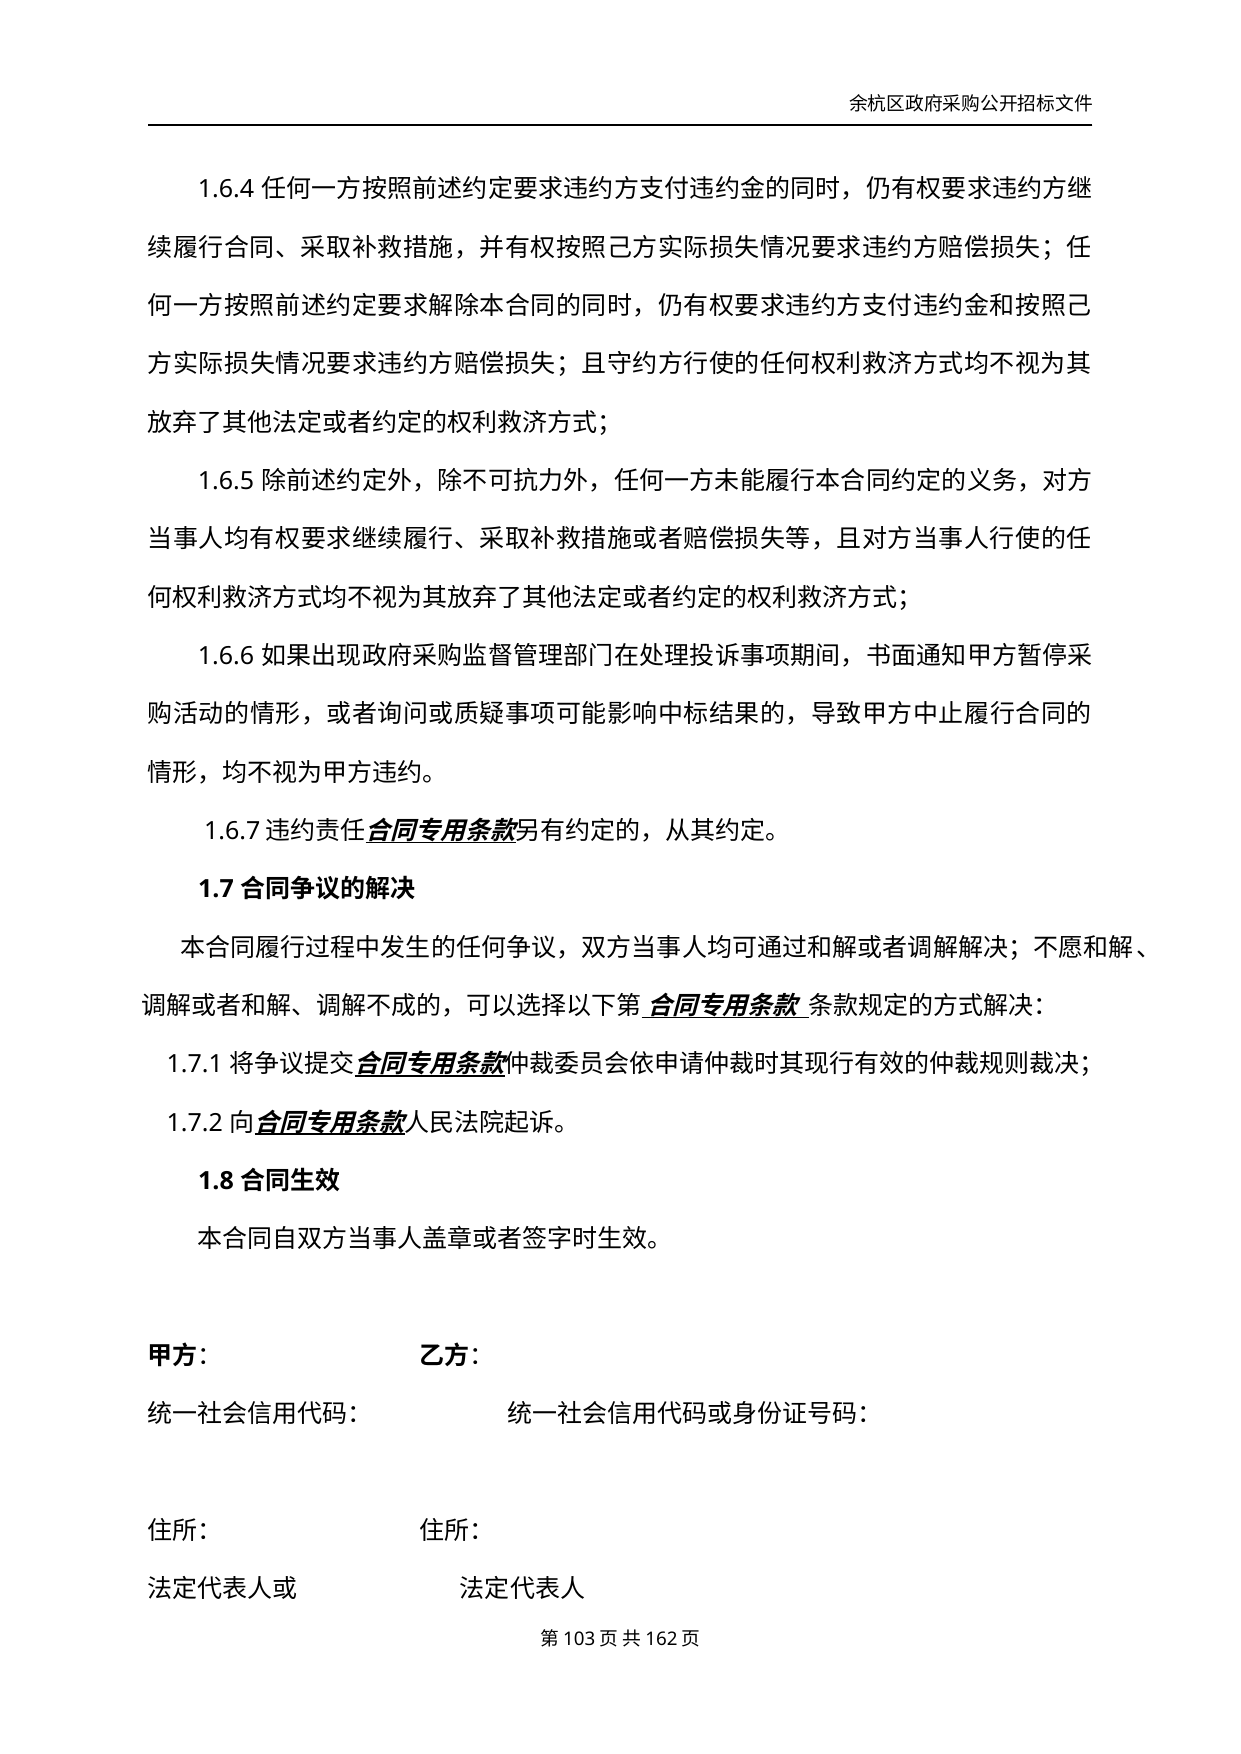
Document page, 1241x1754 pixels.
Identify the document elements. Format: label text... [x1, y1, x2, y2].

text 1.6.4 任何一方按照前述约定要求违约方支付违约金的同时，仍有权要求违约方继续履行合同、采取补救措施，并有权按照己方实际损失情况要求违约方赔偿损失；任何一方按照前述约定要求解除本合同的同时，仍有权要求违约方支付违约金和按照己方实际损失情况要求违约方赔偿损失；且守约方行使的任何权利救济方式均不视为其放弃了其他法定或者约定的权利救济方式； [148, 151, 1092, 443]
text 1.6.5 除前述约定外，除不可抗力外，任何一方未能履行本合同约定的义务，对方当事人均有权要求继续履行、采取补救措施或者赔偿损失等，且对方当事人行使的任何权利救济方式均不视为其放弃了其他法定或者约定的权利救济方式； [148, 443, 1092, 618]
text 甲方： 乙方： [148, 1318, 1092, 1376]
text 法定代表人或 法定代表人 [148, 1551, 1092, 1609]
text 住所： 住所： [148, 1493, 1092, 1551]
text 1.6.6 如果出现政府采购监督管理部门在处理投诉事项期间，书面通知甲方暂停采购活动的情形，或者询问或质疑事项可能影响中标结果的，导致甲方中止履行合同的情形，均不视为甲方违约。 [148, 618, 1092, 793]
text 本合同履行过程中发生的任何争议，双方当事人均可通过和解或者调解解决；不愿和解、调解或者和解、调解不成的，可以选择以下第 合同专用条款 条款规定的方式解决： [141, 909, 1136, 1026]
text 1.7.2 向合同专用条款人民法院起诉。 [104, 1084, 1136, 1143]
text 1.7 合同争议的解决 [148, 851, 1092, 909]
text 统一社会信用代码： 统一社会信用代码或身份证号码： [148, 1376, 1092, 1434]
text 1.8 合同生效 [148, 1143, 1092, 1201]
text 1.6.7违约责任合同专用条款另有约定的，从其约定。 [104, 793, 1136, 851]
text 本合同自双方当事人盖章或者签字时生效。 [148, 1201, 1092, 1259]
text 1.7.1 将争议提交合同专用条款仲裁委员会依申请仲裁时其现行有效的仲裁规则裁决； [104, 1026, 1136, 1084]
